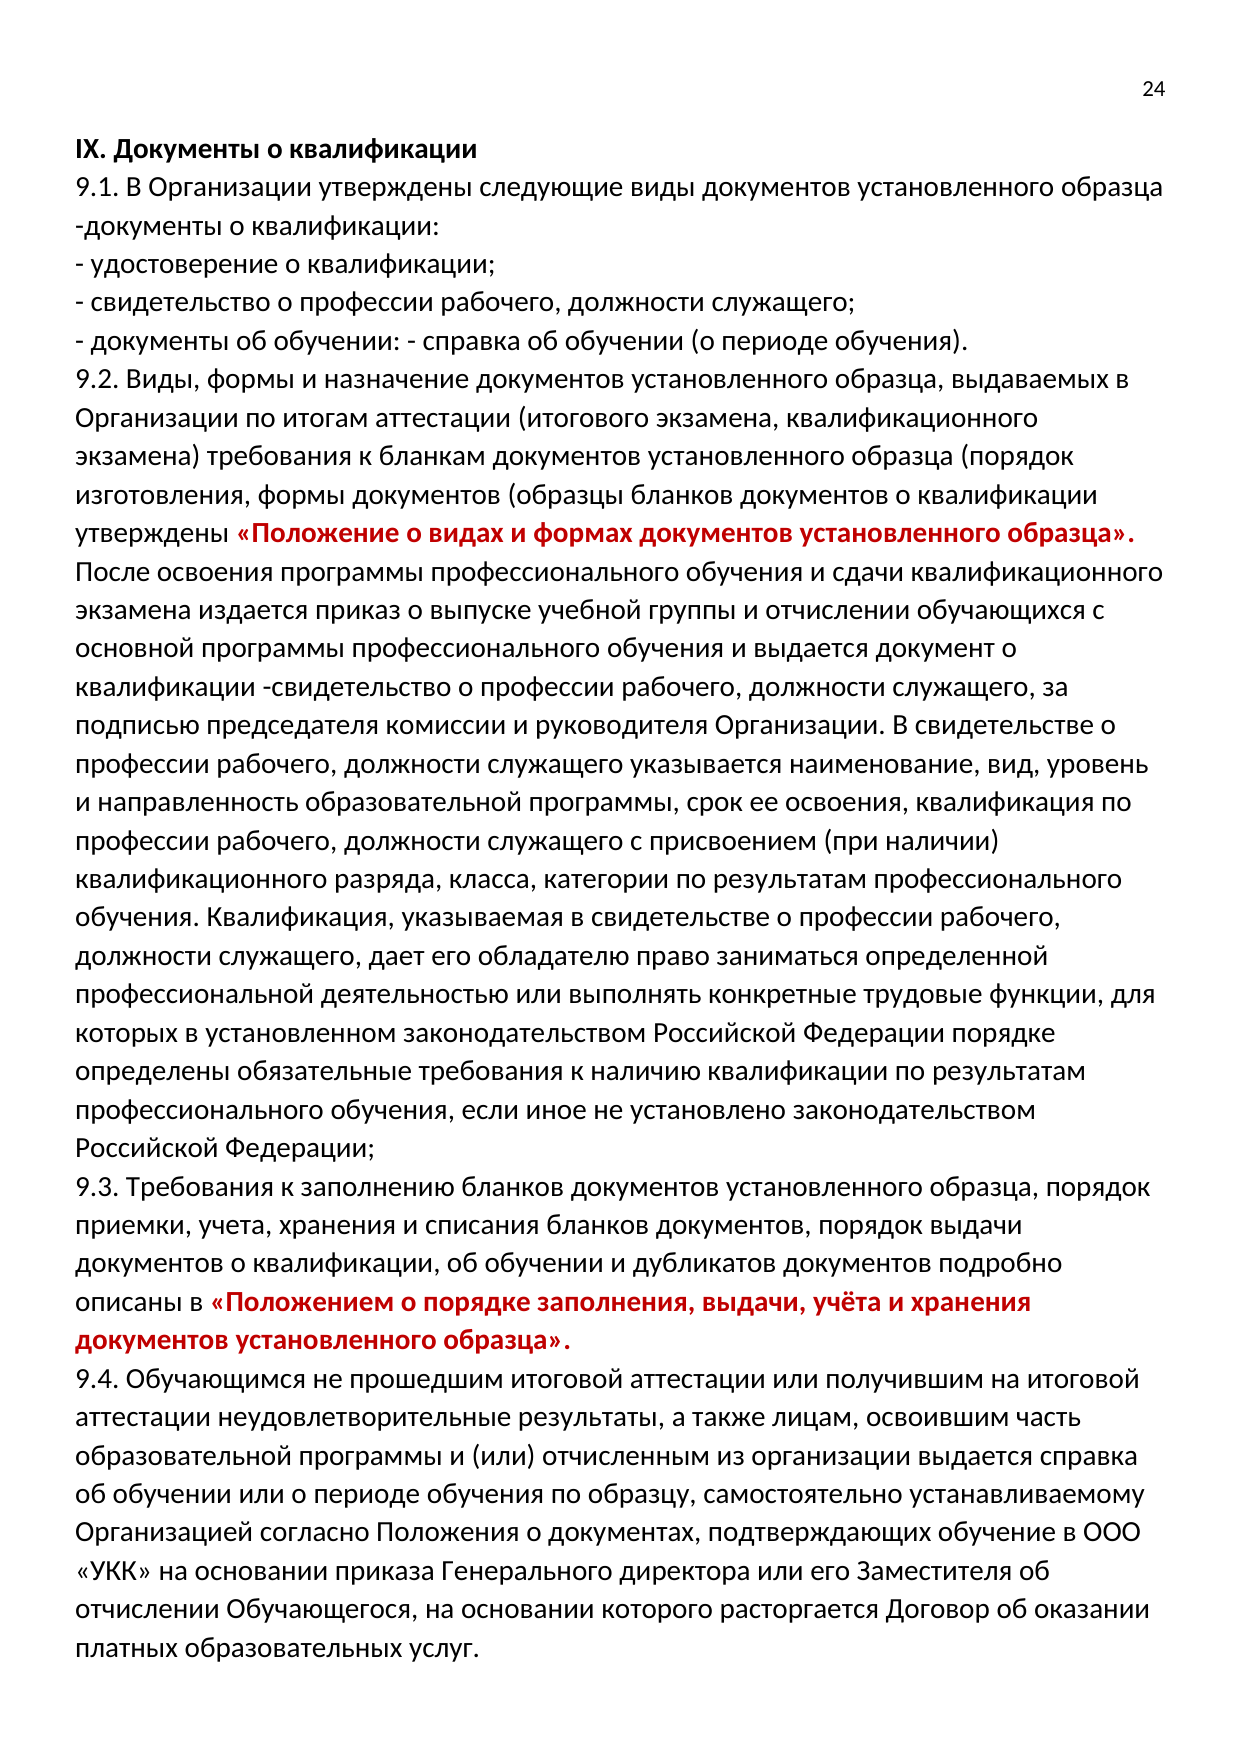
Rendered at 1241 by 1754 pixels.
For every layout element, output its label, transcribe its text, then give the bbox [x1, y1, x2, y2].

text профессии рабочего, должности служащего с присвоением (при наличии) [75, 822, 1165, 857]
text «УКК» на основании приказа Генерального директора или его Заместителя об отчислении Обучающегося, на основании которого расторгается Договор об оказании платных образовательных услуг. [75, 1552, 1165, 1664]
text IX. Документы о квалификации [75, 130, 1165, 165]
text После освоения программы профессионального обучения и сдачи квалификационного экзамена издается приказ о выпуске учебной группы и отчислении обучающихся с основной программы профессионального обучения и выдается документ о квалификации -свидетельство о профессии рабочего, должности служащего, за подписью председателя комиссии и руководителя Организации. В свидетельстве о профессии рабочего, должности служащего указывается наименование, вид, уровень и направленность образовательной программы, срок ее освоения, квалификация по [75, 553, 1165, 819]
text образовательной программы и (или) отчисленным из организации выдается справка об обучении или о периоде обучения по образцу, самостоятельно устанавливаемому [75, 1437, 1165, 1511]
text 9.2. Виды, формы и назначение документов установленного образца, выдаваемых в [75, 360, 1165, 396]
text - документы об обучении: - справка об обучении (о периоде обучения). [75, 322, 1165, 358]
text аттестации неудовлетворительные результаты, а также лицам, освоившим часть [75, 1398, 1165, 1434]
text профессионального обучения, если иное не установлено законодательством [75, 1091, 1165, 1126]
text обучения. Квалификация, указываемая в свидетельстве о профессии рабочего, [75, 898, 1165, 934]
text квалификационного разряда, класса, категории по результатам профессионального [75, 860, 1165, 896]
text - удостоверение о квалификации; [75, 245, 1165, 281]
text профессиональной деятельностью или выполнять конкретные трудовые функции, для [75, 975, 1165, 1011]
text 9.4. Обучающимся не прошедшим итоговой аттестации или получившим на итоговой [75, 1360, 1165, 1395]
text Организацией согласно Положения о документах, подтверждающих обучение в ООО [75, 1513, 1165, 1549]
text 9.3. Требования к заполнению бланков документов установленного образца, порядок приемки, учета, хранения и списания бланков документов, порядок выдачи документов о квалификации, об обучении и дубликатов документов подробно описаны в «Положением о порядке заполнения, выдачи, учёта и хранения документов установленного образца». [75, 1168, 1165, 1357]
text должности служащего, дает его обладателю право заниматься определенной [75, 937, 1165, 973]
text которых в установленном законодательством Российской Федерации порядке [75, 1014, 1165, 1049]
text определены обязательные требования к наличию квалификации по результатам [75, 1052, 1165, 1088]
text - свидетельство о профессии рабочего, должности служащего; [75, 283, 1165, 319]
text Российской Федерации; [75, 1129, 1165, 1165]
text Организации по итогам аттестации (итогового экзамена, квалификационного экзамена) требования к бланкам документов установленного образца (порядок изготовления, формы документов (образцы бланков документов о квалификации утверждены «Положение о видах и формах документов установленного образца». [75, 399, 1165, 550]
text 9.1. В Организации утверждены следующие виды документов установленного образца -документы о квалификации: [75, 168, 1165, 242]
